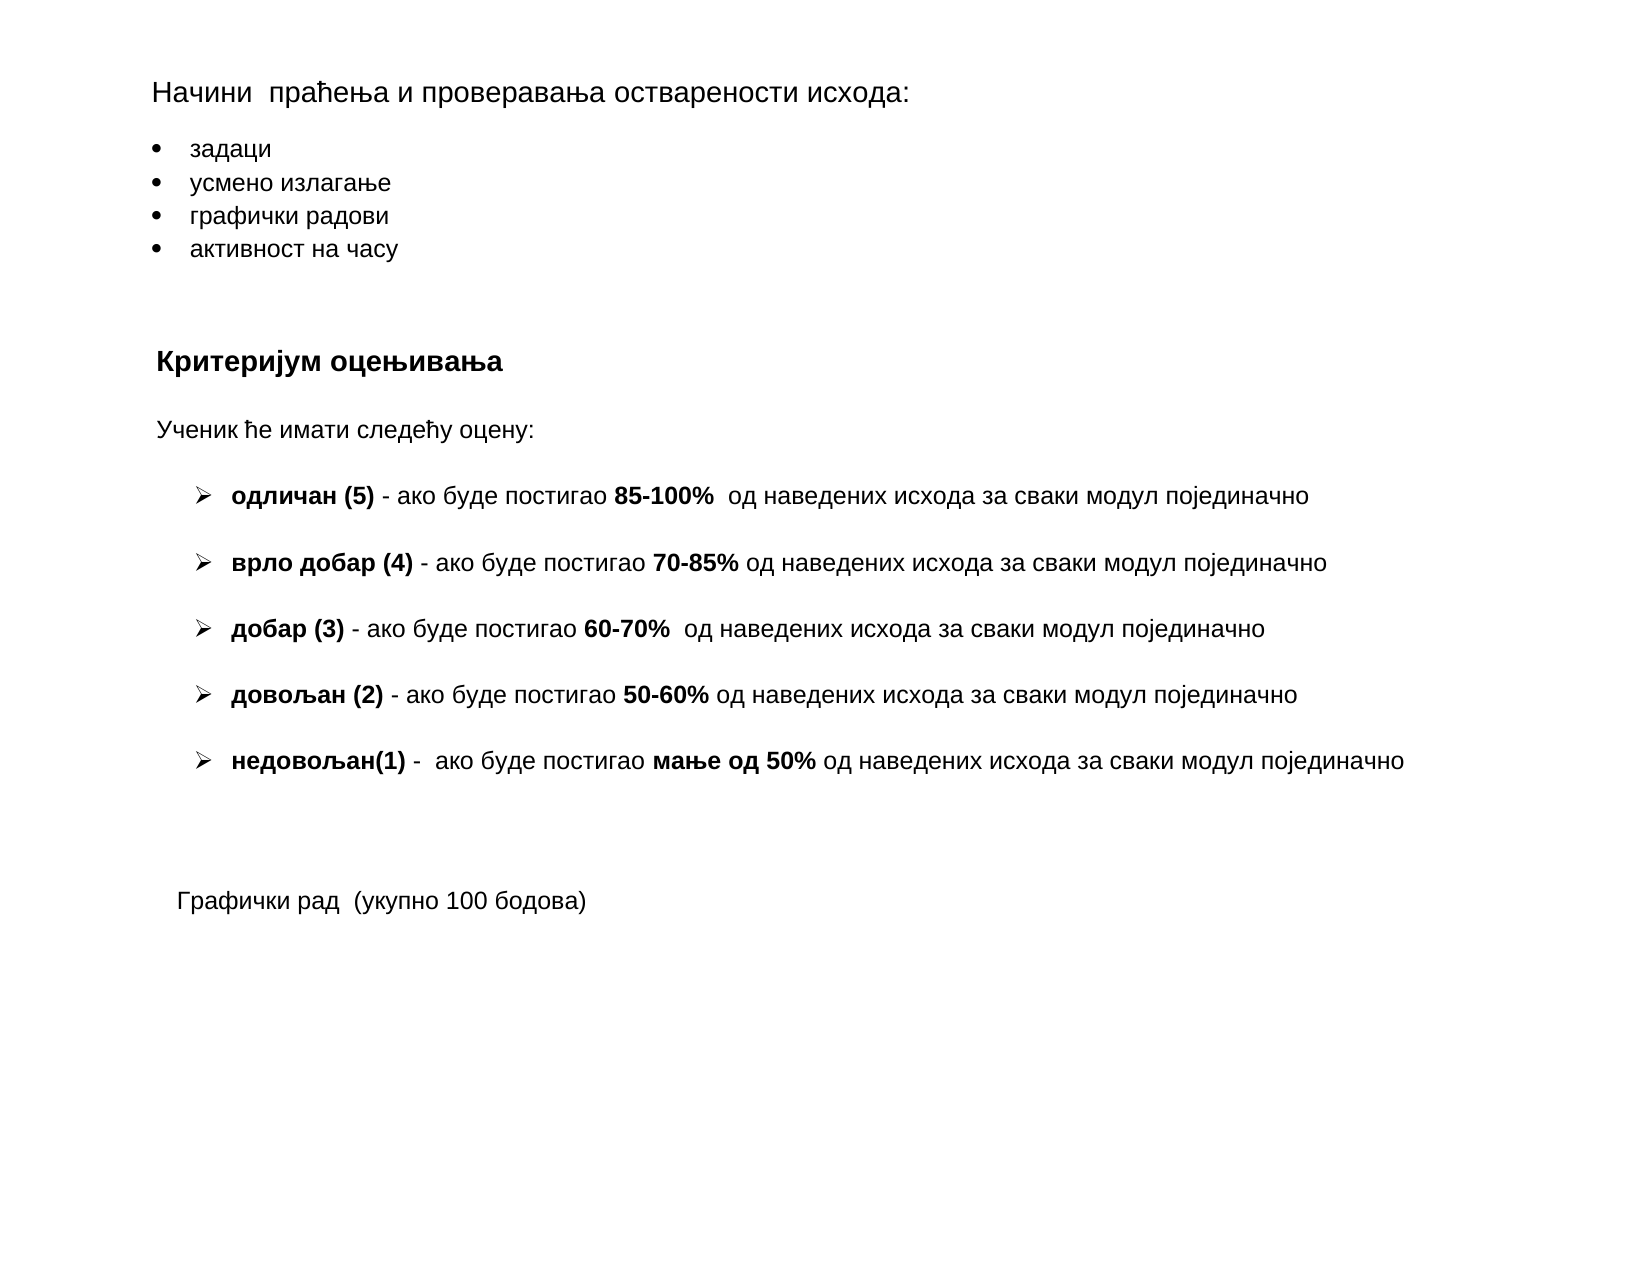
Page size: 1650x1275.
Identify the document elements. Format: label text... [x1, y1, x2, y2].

list недовољан(1) - ако буде постигао мање од 50% од наведених исхода за сваки модул појединачно [194, 746, 1575, 775]
list довољан (2) - ако буде постигао 50-60% од наведених исхода за сваки модул појединачно [194, 680, 1575, 709]
list добар (3) - ако буде постигао 60-70% од наведених исхода за сваки модул појединачно [194, 614, 1575, 643]
list задаци [152, 134, 1575, 163]
list Ученик ће имати следећу оцену: [156, 416, 1575, 444]
list Графички рад (укупно 100 бодова) [177, 886, 1575, 915]
list графички радови [152, 201, 1575, 229]
list активност на часу [152, 234, 1575, 263]
list усмено излагање [152, 167, 1575, 196]
list врло добар (4) - ако буде постигао 70-85% од наведених исхода за сваки модул појединачно [194, 548, 1575, 577]
text Начини праћења и проверавања остварености исхода: [75, 75, 1575, 108]
list одличан (5) - ако буде постигао 85-100% од наведених исхода за сваки модул појединачно [194, 482, 1575, 510]
list Критеријум оцењивања [156, 344, 1575, 377]
